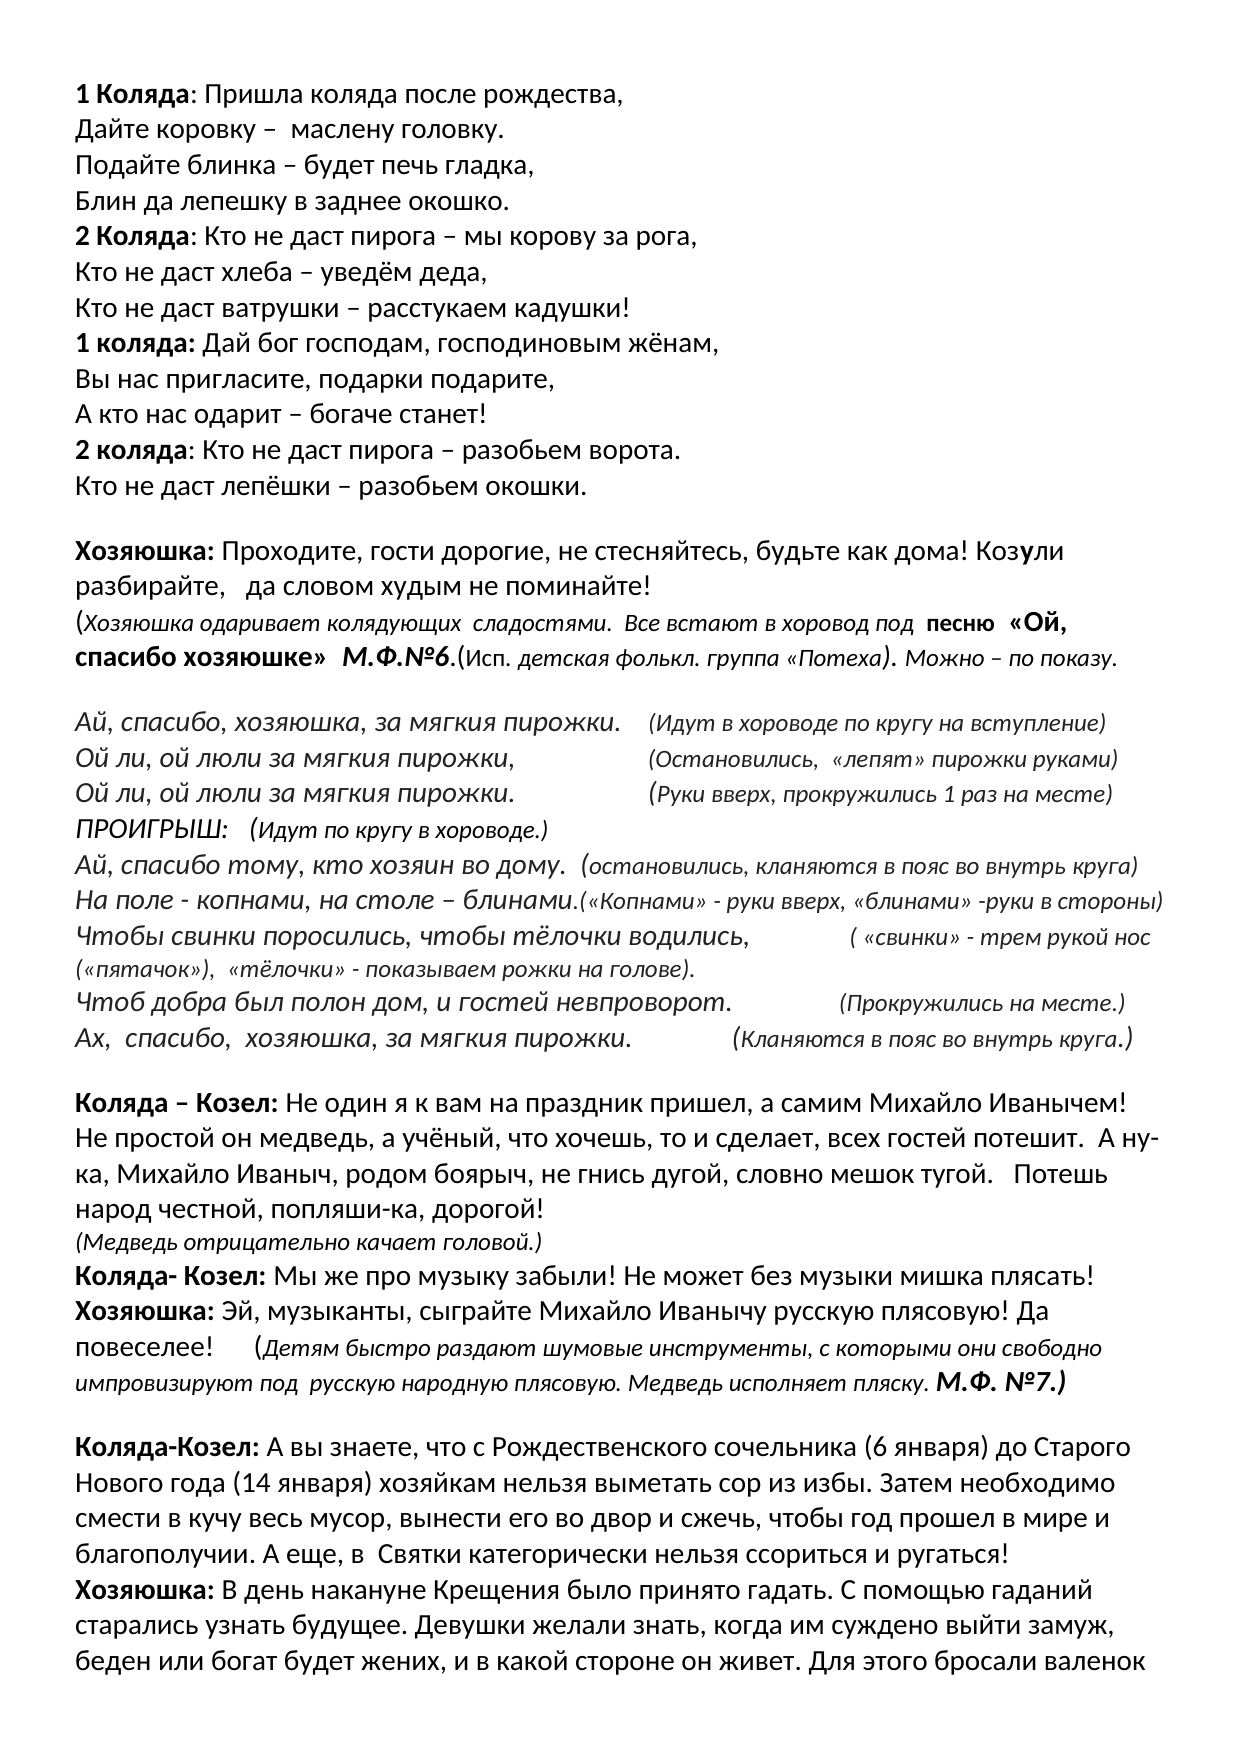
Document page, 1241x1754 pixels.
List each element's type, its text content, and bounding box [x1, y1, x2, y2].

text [75, 1428, 1165, 1678]
text 1 Коляда: Пришла коляда после рождества, Дайте коровку – маслену головку. Подайте блинка – будет печь гладка, Блин да лепешку в заднее окошко. 2 Коляда: Кто не даст пирога – мы корову за рога, Кто не даст хлеба – уведём деда, Кто не даст ватрушки – расстукаем кадушки! 1 коляда: Дай бог господам, господиновым жёнам, Вы нас пригласите, подарки подарите, А кто нас одарит – богаче станет! 2 коляда: Кто не даст пирога – разобьем ворота. Кто не даст лепёшки – разобьем окошки. [75, 75, 1165, 502]
text Коляда – Козел: Не один я к вам на праздник пришел, а самим Михайло Иванычем! Не простой он медведь, а учёный, что хочешь, то и сделает, всех гостей потешит. А ну-ка, Михайло Иваныч, родом боярыч, не гнись дугой, словно мешок тугой. Потешь народ честной, попляши-ка, дорогой! (Медведь отрицательно качает головой.) Коляда- Козел: Мы же про музыку забыли! Не может без музыки мишка плясать! Хозяюшка: Эй, музыканты, сыграйте Михайло Иванычу русскую плясовую! Да повеселее! (Детям быстро раздают шумовые инструменты, с которыми они свободно импровизируют под русскую народную плясовую. Медведь исполняет пляску. М.Ф. №7.) [75, 1084, 1165, 1399]
text Хозяюшка: Проходите, гости дорогие, не стесняйтесь, будьте как дома! Козули разбирайте, да словом худым не поминайте! (Хозяюшка одаривает колядующих сладостями. Все встают в хоровод под песню «Ой, спасибо хозяюшке» М.Ф.№6.(Исп. детская фолькл. группа «Потеха). Можно – по показу. [75, 532, 1165, 674]
text Ай, спасибо, хозяюшка, за мягкия пирожки. (Идут в хороводе по кругу на вступление) Ой ли, ой люли за мягкия пирожки, (Остановились, «лепят» пирожки руками) Ой ли, ой люли за мягкия пирожки. (Руки вверх, прокружились 1 раз на месте) ПРОИГРЫШ: (Идут по кругу в хороводе.) Ай, спасибо тому, кто хозяин во дому. (остановились, кланяются в пояс во внутрь круга) На поле - копнами, на столе – блинами.(«Копнами» - руки вверх, «блинами» -руки в стороны) Чтобы свинки поросились, чтобы тёлочки водились, ( «свинки» - трем рукой нос («пятачок»), «тёлочки» - показываем рожки на голове). Чтоб добра был полон дом, и гостей невпроворот. (Прокружились на месте.) Ах, спасибо, хозяюшка, за мягкия пирожки. (Кланяются в пояс во внутрь круга.) [75, 703, 1165, 1054]
